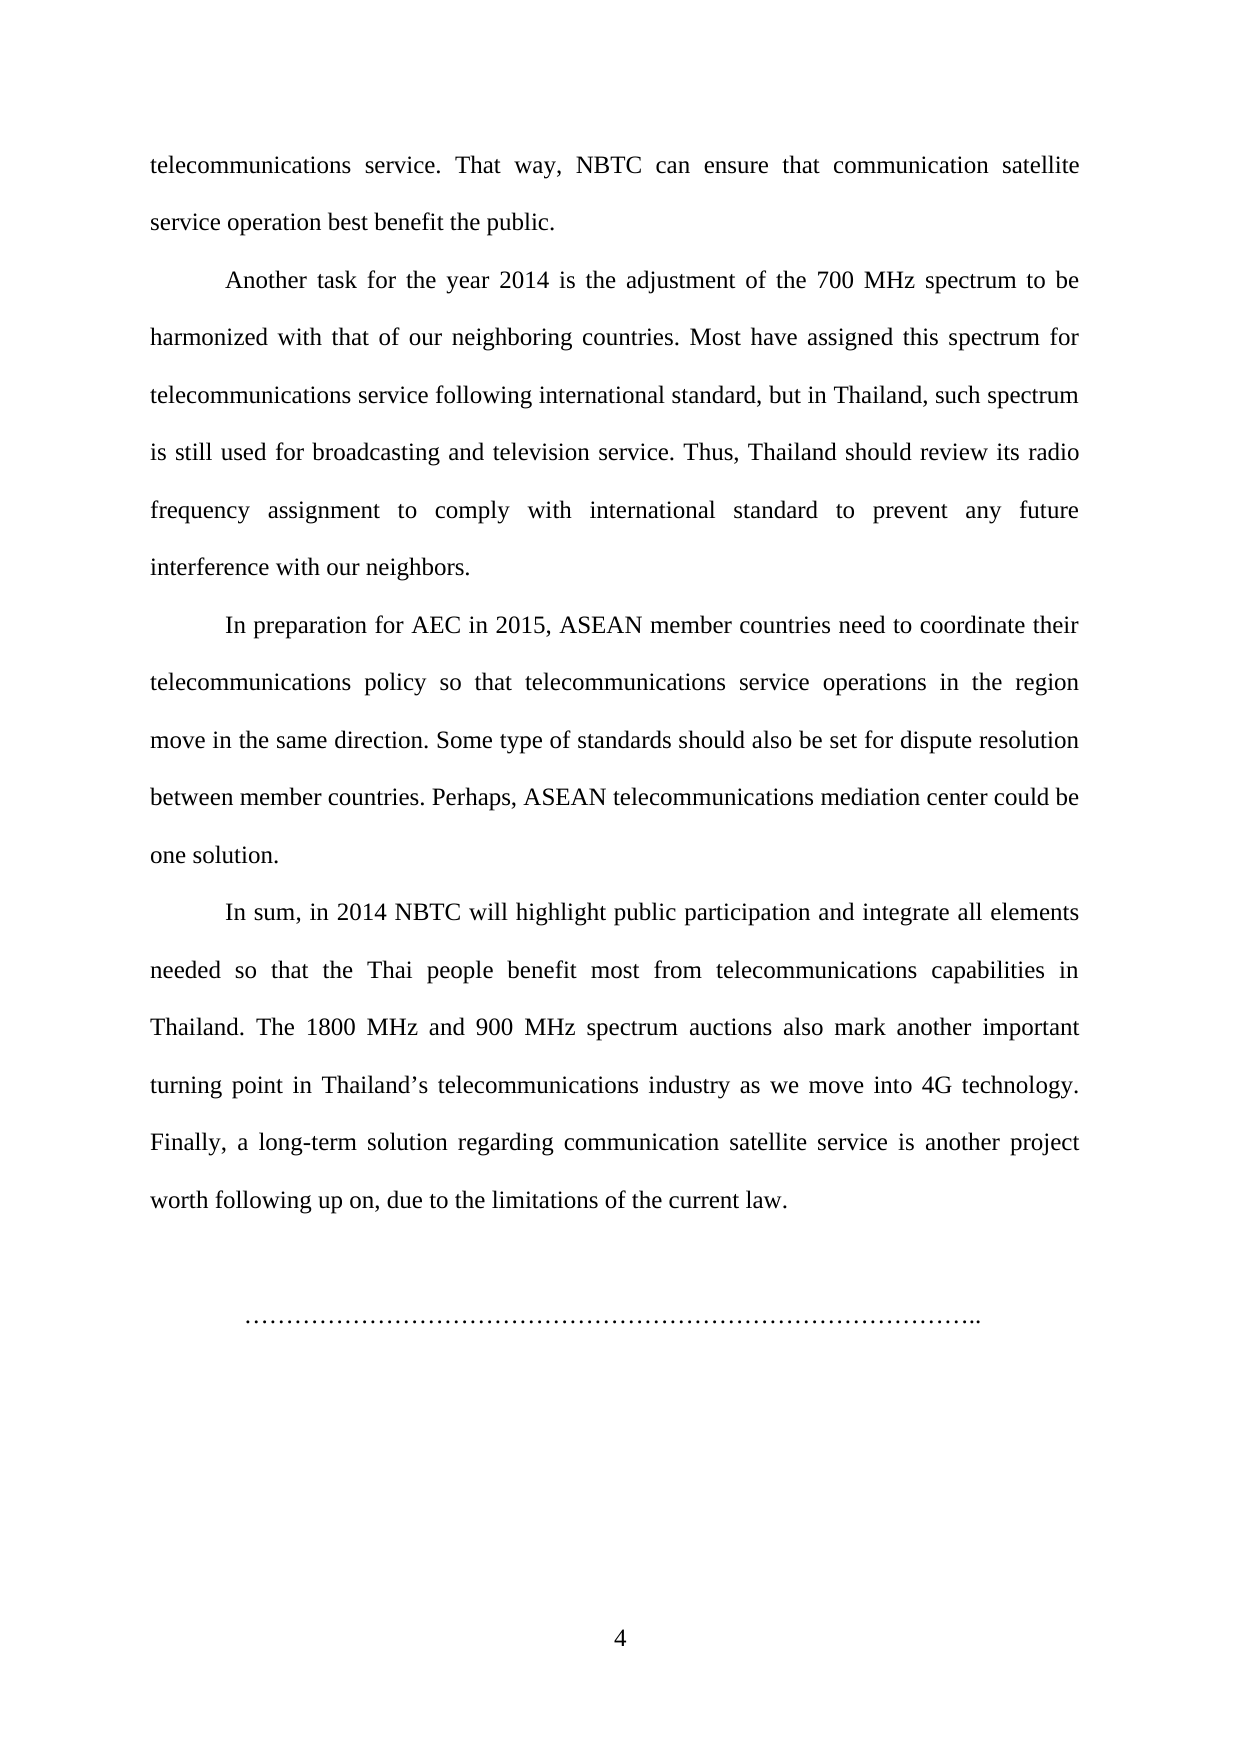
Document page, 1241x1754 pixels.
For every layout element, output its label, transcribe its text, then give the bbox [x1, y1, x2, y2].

text In preparation for AEC in 2015, ASEAN member countries need to coordinate their telecommunications policy so that telecommunications service operations in the region move in the same direction. Some type of standards should also be set for dispute resolution between member countries. Perhaps, ASEAN telecommunications mediation center could be one solution. [150, 610, 1080, 869]
text In sum, in 2014 NBTC will highlight public participation and integrate all elements needed so that the Thai people benefit most from telecommunications capabilities in Thailand. The 1800 MHz and 900 MHz spectrum auctions also mark another important turning point in Thailand’s telecommunications industry as we move into 4G technology. Finally, a long-term solution regarding communication satellite service is another project worth following up on, due to the limitations of the current law. [150, 897, 1080, 1214]
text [150, 150, 1080, 236]
text …………………………………………………………………………….. [150, 1300, 1080, 1329]
text Another task for the year 2014 is the adjustment of the 700 MHz spectrum to be harmonized with that of our neighboring countries. Most have assigned this spectrum for telecommunications service following international standard, but in Thailand, such spectrum is still used for broadcasting and television service. Thus, Thailand should review its radio frequency assignment to comply with international standard to prevent any future interference with our neighbors. [150, 265, 1080, 581]
